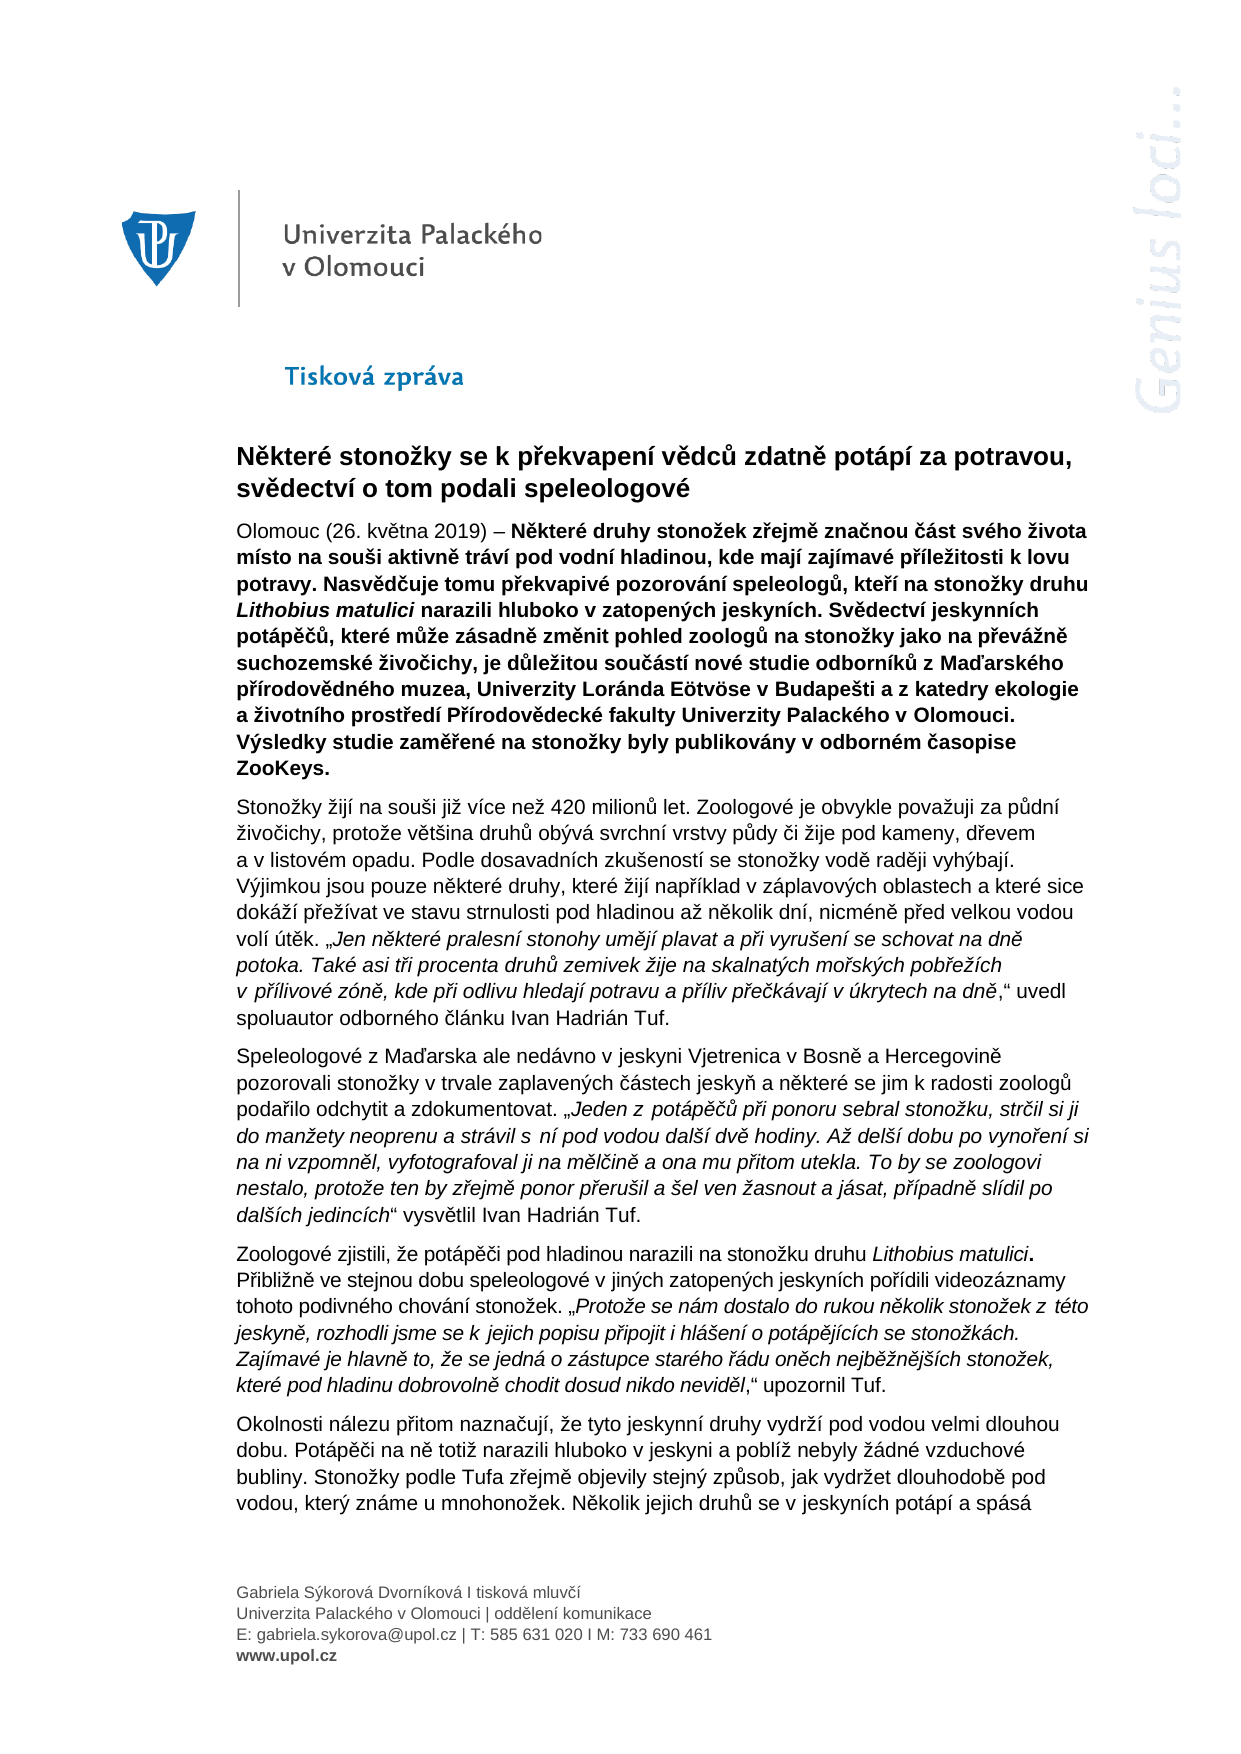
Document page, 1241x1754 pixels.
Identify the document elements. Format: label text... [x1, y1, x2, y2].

picture [121, 190, 542, 307]
text Stonožky žijí na souši již více než 420 milionů let. Zoologové je obvykle považuji za půdní živočichy, protože většina druhů obývá svrchní vrstvy půdy či žije pod kameny, dřevem a v listovém opadu. Podle dosavadních zkušeností se stonožky vodě raději vyhýbají. Výjimkou jsou pouze některé druhy, které žijí například v záplavových oblastech a které sice dokáží přežívat ve stavu strnulosti pod hladinou až několik dní, nicméně před velkou vodou volí útěk. „Jen některé pralesní stonohy umějí plavat a při vyrušení se schovat na dně potoka. Také asi tři procenta druhů zemivek žije na skalnatých mořských pobřežích v přílivové zóně, kde při odlivu hledají potravu a příliv přečkávají v úkrytech na dně,“ uvedl spoluautor odborného článku Ivan Hadrián Tuf. [236, 795, 1092, 1029]
text Některé stonožky se k překvapení vědců zdatně potápí za potravou, svědectví o tom podali speleologové [236, 219, 1092, 503]
text Olomouc (26. května 2019) – Některé druhy stonožek zřejmě značnou část svého života místo na souši aktivně tráví pod vodní hladinou, kde mají zajímavé příležitosti k lovu potravy. Nasvědčuje tomu překvapivé pozorování speleologů, kteří na stonožky druhu Lithobius matulici narazili hluboko v zatopených jeskyních. Svědectví jeskynních potápěčů, které může zásadně změnit pohled zoologů na stonožky jako na převážně suchozemské živočichy, je důležitou součástí nové studie odborníků z Maďarského přírodovědného muzea, Univerzity Loránda Eötvöse v Budapešti a z katedry ekologie a životního prostředí Přírodovědecké fakulty Univerzity Palackého v Olomouci. Výsledky studie zaměřené na stonožky byly publikovány v odborném časopise ZooKeys. [236, 519, 1092, 780]
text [236, 1412, 1092, 1515]
text Speleologové z Maďarska ale nedávno v jeskyni Vjetrenica v Bosně a Hercegovině pozorovali stonožky v trvale zaplavených částech jeskyň a některé se jim k radosti zoologů podařilo odchytit a zdokumentovat. „Jeden z potápěčů při ponoru sebral stonožku, strčil si ji do manžety neoprenu a strávil s ní pod vodou další dvě hodiny. Až delší dobu po vynoření si na ni vzpomněl, vyfotografoval ji na mělčině a ona mu přitom utekla. To by se zoologovi nestalo, protože ten by zřejmě ponor přerušil a šel ven žasnout a jásat, případně slídil po dalších jedincích“ vysvětlil Ivan Hadrián Tuf. [236, 1044, 1092, 1226]
picture [1132, 87, 1181, 413]
text Zoologové zjistili, že potápěči pod hladinou narazili na stonožku druhu Lithobius matulici. Přibližně ve stejnou dobu speleologové v jiných zatopených jeskyních pořídili videozáznamy tohoto podivného chování stonožek. „Protože se nám dostalo do rukou několik stonožek z této jeskyně, rozhodli jsme se k jejich popisu připojit i hlášení o potápějících se stonožkách. Zajímavé je hlavně to, že se jedná o zástupce starého řádu oněch nejběžnějších stonožek, které pod hladinu dobrovolně chodit dosud nikdo neviděl,“ upozornil Tuf. [236, 1241, 1092, 1397]
